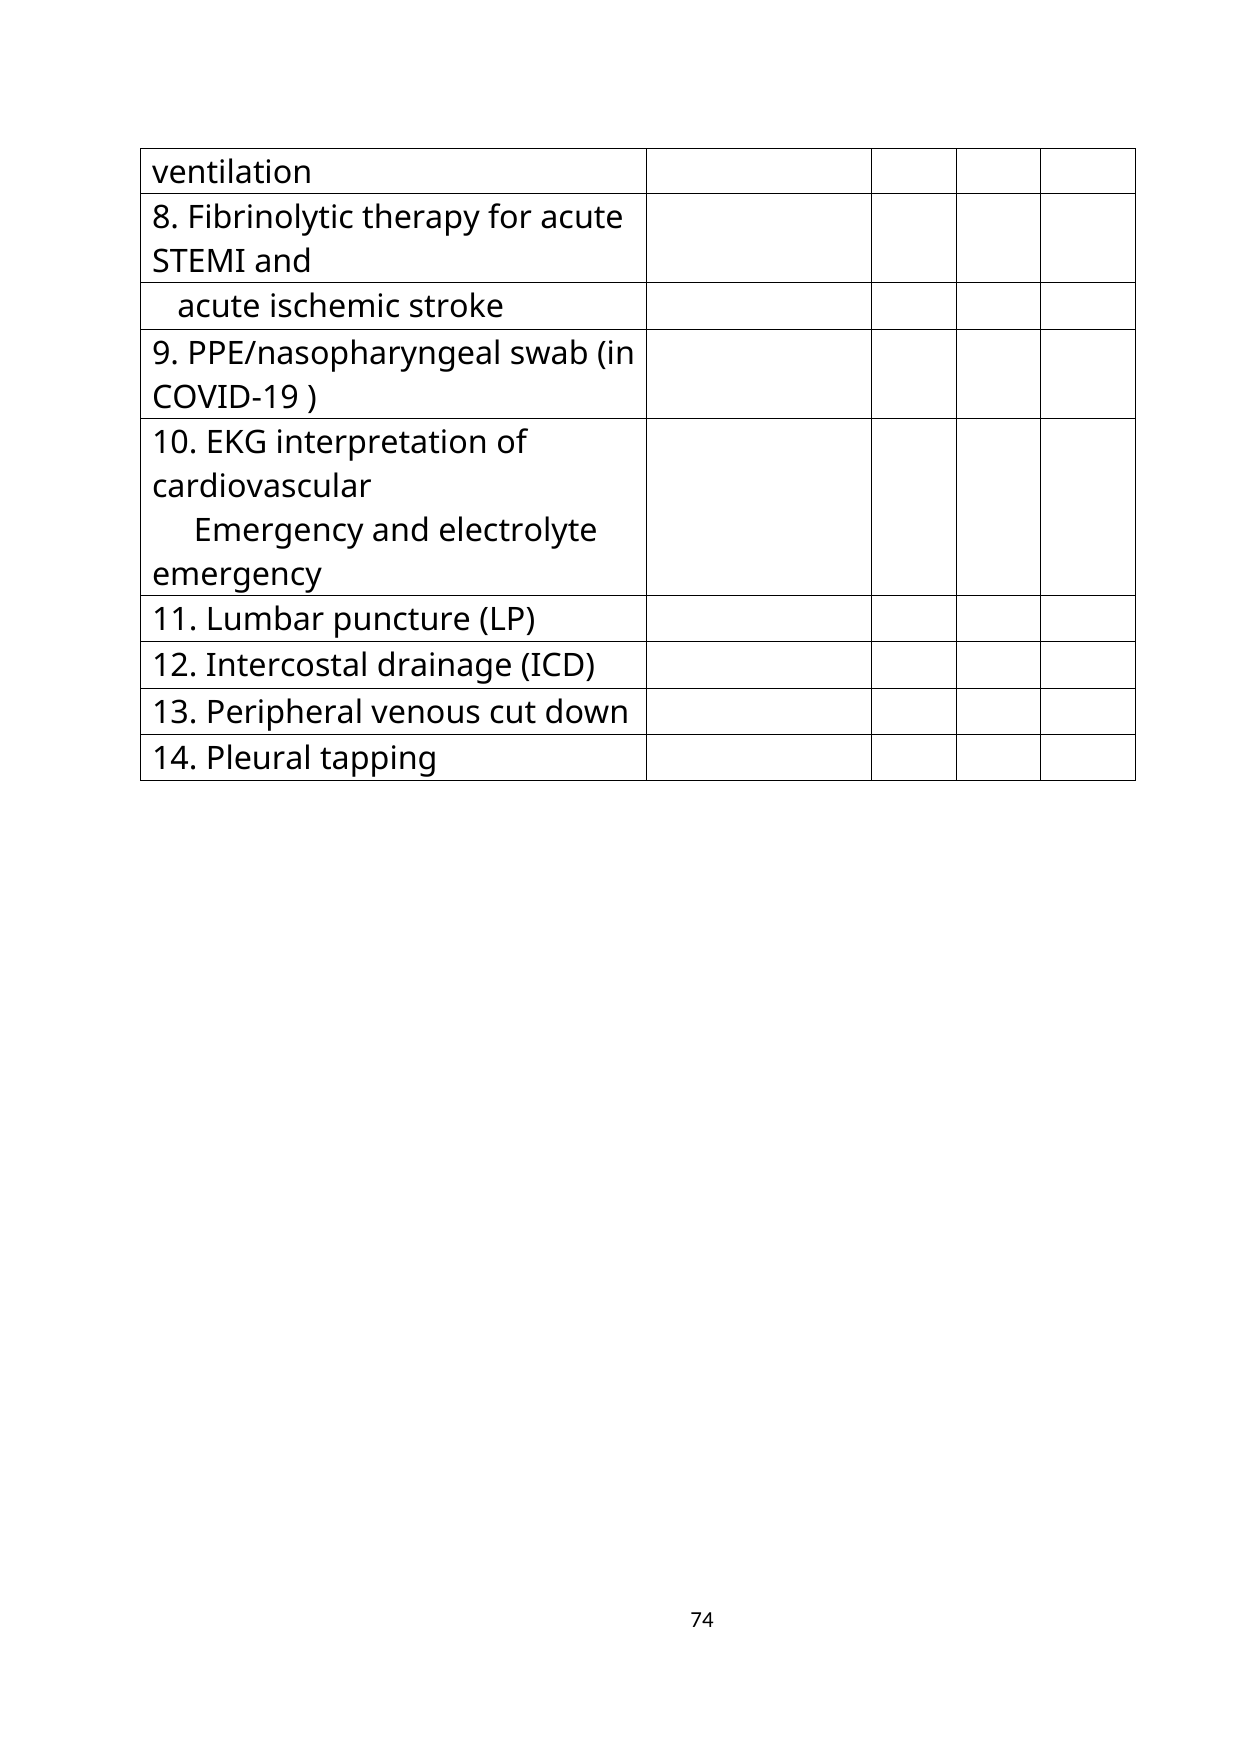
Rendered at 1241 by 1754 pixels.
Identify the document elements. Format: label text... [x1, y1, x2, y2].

table_cell [647, 283, 871, 329]
table_cell [647, 194, 871, 282]
table_cell [957, 330, 1040, 418]
table_cell 14. Pleural tapping [141, 735, 646, 780]
table_cell 12. Intercostal drainage (ICD) [141, 642, 646, 687]
table_cell [957, 642, 1040, 687]
table_cell [872, 735, 956, 780]
table_cell [957, 283, 1040, 329]
table_cell [1041, 419, 1135, 594]
table_cell 13. Peripheral venous cut down [141, 689, 646, 734]
table_cell [647, 689, 871, 734]
table_cell 10. EKG interpretation of cardiovascular Emergency and electrolyte emergency [141, 419, 646, 594]
table_cell [1041, 330, 1135, 418]
table_cell [957, 194, 1040, 282]
table_cell [872, 642, 956, 687]
table_cell [957, 689, 1040, 734]
table_cell [1041, 642, 1135, 687]
table_cell [1041, 283, 1135, 329]
table_cell [957, 149, 1040, 193]
table_cell [647, 596, 871, 641]
table_cell acute ischemic stroke [141, 283, 646, 329]
table_cell 9. PPE/nasopharyngeal swab (in COVID-19 ) [141, 330, 646, 418]
table_cell [647, 149, 871, 193]
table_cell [141, 149, 646, 193]
table_cell [872, 330, 956, 418]
table_cell [647, 735, 871, 780]
table_cell [957, 419, 1040, 594]
table_cell [957, 735, 1040, 780]
table_cell [1041, 689, 1135, 734]
table_cell [647, 330, 871, 418]
table_cell 8. Fibrinolytic therapy for acute STEMI and [141, 194, 646, 282]
table_cell [872, 689, 956, 734]
table_cell [957, 596, 1040, 641]
table_cell 11. Lumbar puncture (LP) [141, 596, 646, 641]
table_cell [872, 419, 956, 594]
table_cell [872, 149, 956, 193]
table_cell [647, 419, 871, 594]
table_cell [872, 194, 956, 282]
table_cell [1041, 735, 1135, 780]
table_cell [1041, 149, 1135, 193]
table_cell [1041, 596, 1135, 641]
table_cell [872, 596, 956, 641]
table_cell [647, 642, 871, 687]
table_cell [1041, 194, 1135, 282]
table_cell [872, 283, 956, 329]
